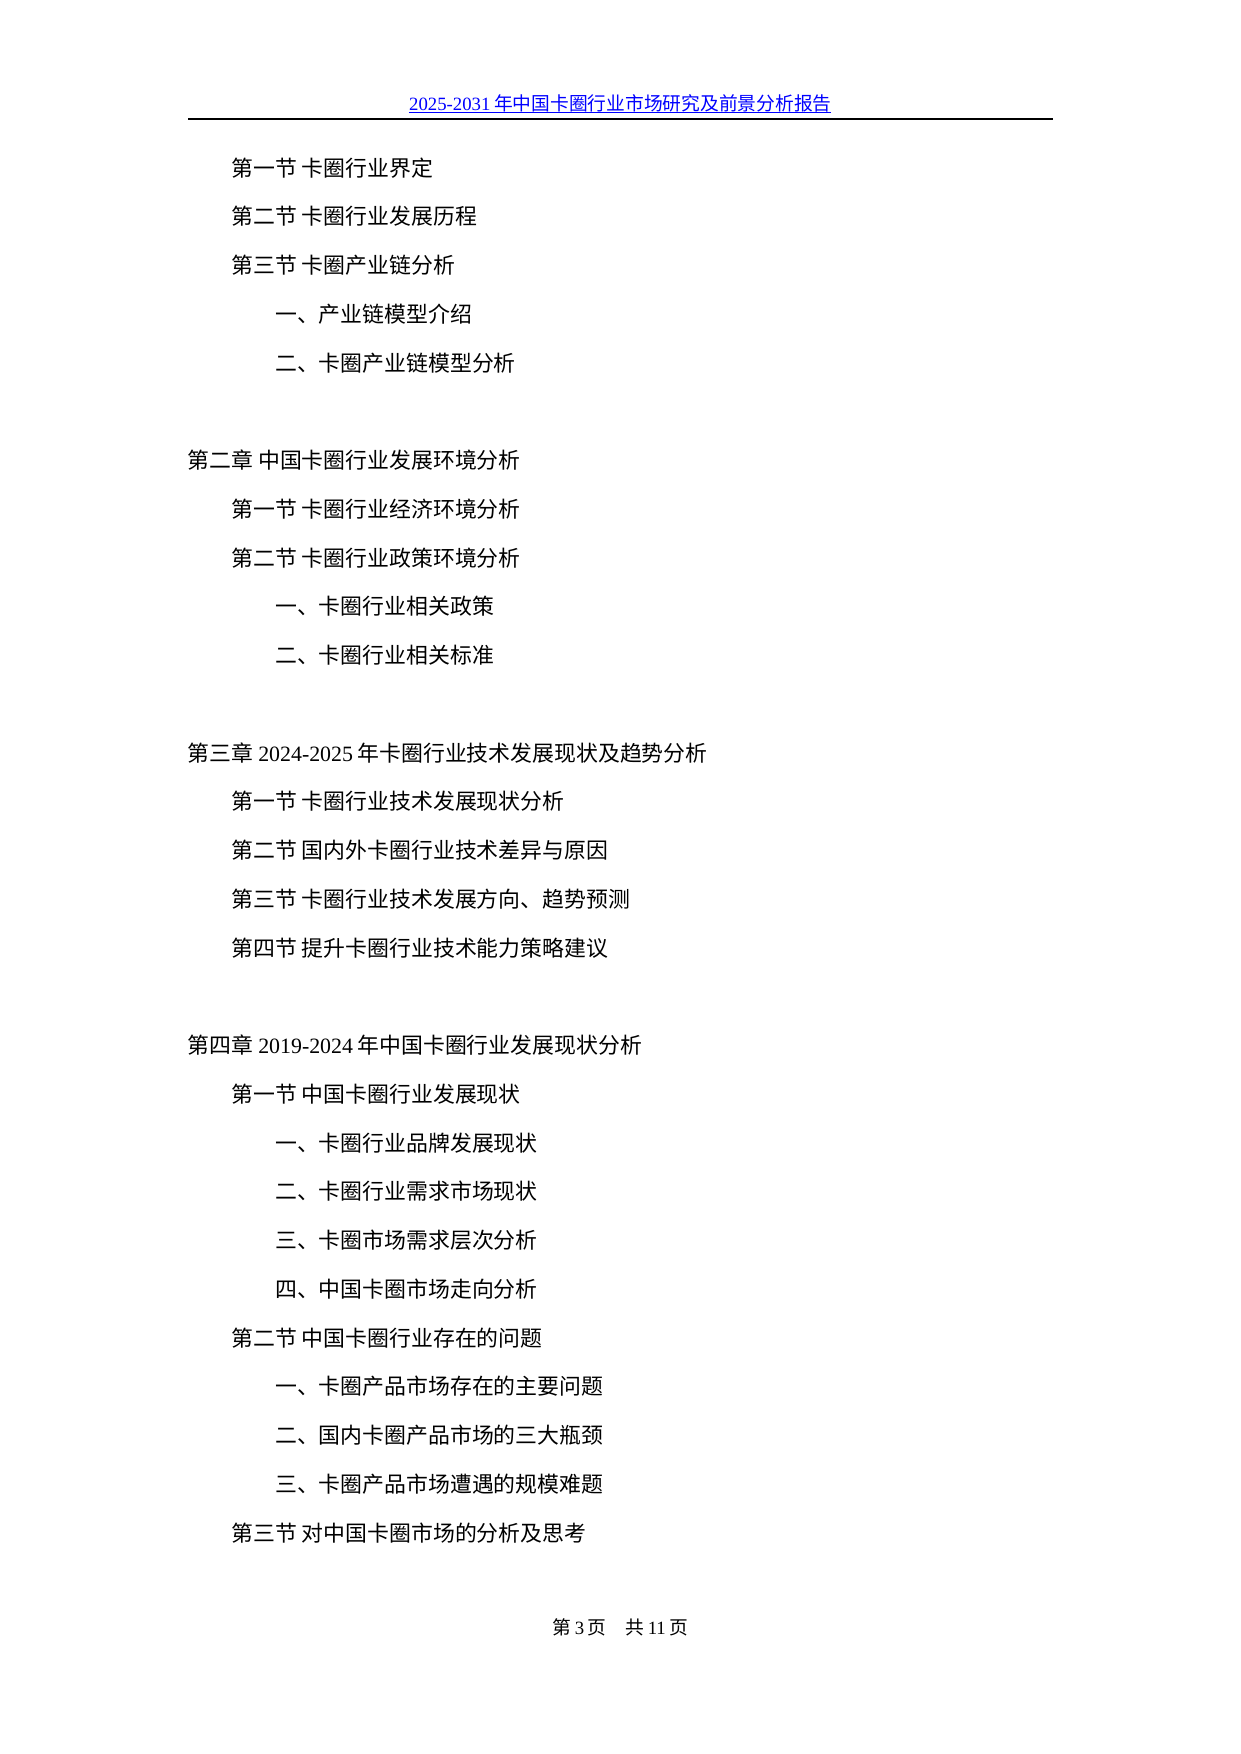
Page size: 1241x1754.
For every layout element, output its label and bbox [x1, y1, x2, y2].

text [187, 150, 1053, 1548]
